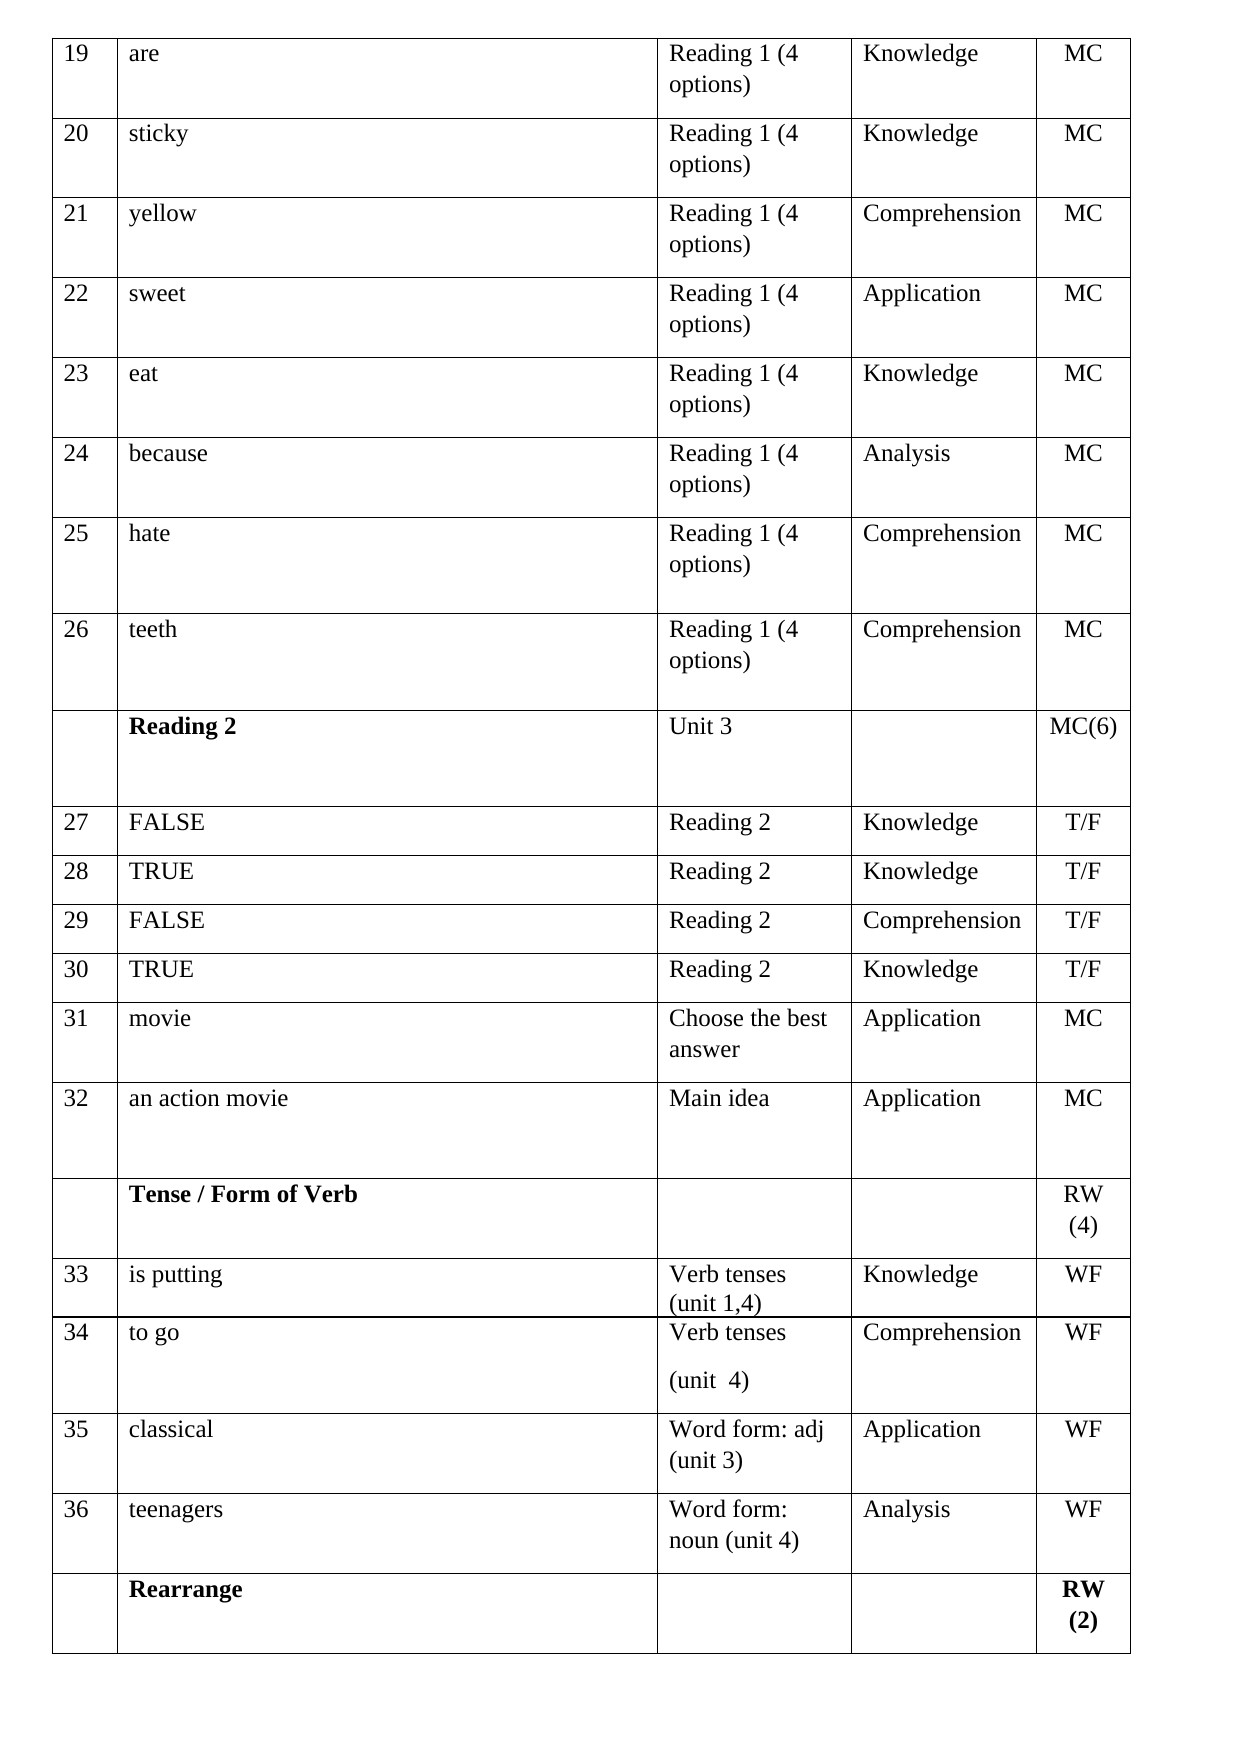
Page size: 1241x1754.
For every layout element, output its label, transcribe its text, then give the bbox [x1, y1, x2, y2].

table_cell Reading 1 (4 options) [658, 39, 851, 117]
table_cell Knowledge [852, 807, 1036, 855]
table_cell [53, 711, 117, 806]
table_cell FALSE [118, 807, 657, 855]
table_cell sweet [118, 278, 657, 357]
table_cell Word form: adj (unit 3) [658, 1414, 851, 1493]
table_cell Reading 2 [658, 905, 851, 953]
table_cell 26 [53, 614, 117, 710]
table_cell Reading 1 (4 options) [658, 518, 851, 613]
table_cell MC [1037, 1083, 1130, 1178]
table_cell an action movie [118, 1083, 657, 1178]
table_cell [658, 1179, 851, 1258]
table_cell MC [1037, 1003, 1130, 1082]
table_cell MC [1037, 438, 1130, 517]
table_cell 22 [53, 278, 117, 357]
table_cell 32 [53, 1083, 117, 1178]
table_cell are [118, 39, 657, 117]
table_cell Knowledge [852, 39, 1036, 117]
table_cell sticky [118, 119, 657, 197]
table_cell Knowledge [852, 358, 1036, 437]
table_cell Reading 1 (4 options) [658, 278, 851, 357]
table_cell RW (2) [1037, 1574, 1130, 1653]
table_cell 29 [53, 905, 117, 953]
table_cell Analysis [852, 438, 1036, 517]
table_cell Reading 2 [658, 856, 851, 904]
table_cell to go [118, 1318, 657, 1413]
table_cell hate [118, 518, 657, 613]
table_cell 21 [53, 198, 117, 277]
table_cell RW (4) [1037, 1179, 1130, 1258]
table_cell WF [1037, 1318, 1130, 1413]
table_cell Comprehension [852, 905, 1036, 953]
table_cell Comprehension [852, 518, 1036, 613]
table_cell Verb tenses (unit 4) [658, 1318, 851, 1413]
table_cell is putting [118, 1259, 657, 1316]
table_cell Knowledge [852, 1259, 1036, 1316]
table_cell MC [1037, 198, 1130, 277]
table_cell MC [1037, 119, 1130, 197]
table_cell Application [852, 278, 1036, 357]
table_cell Verb tenses (unit 1,4) [658, 1259, 851, 1316]
table_cell Analysis [852, 1494, 1036, 1573]
table_cell Application [852, 1414, 1036, 1493]
table_cell 30 [53, 954, 117, 1002]
table_cell WF [1037, 1414, 1130, 1493]
table_cell WF [1037, 1494, 1130, 1573]
table_cell T/F [1037, 807, 1130, 855]
table_cell Choose the best answer [658, 1003, 851, 1082]
table_cell TRUE [118, 856, 657, 904]
table_cell 20 [53, 119, 117, 197]
table_cell Knowledge [852, 954, 1036, 1002]
table_cell T/F [1037, 905, 1130, 953]
table_cell Tense / Form of Verb [118, 1179, 657, 1258]
table_cell Comprehension [852, 198, 1036, 277]
table_cell Comprehension [852, 614, 1036, 710]
table_cell 33 [53, 1259, 117, 1316]
table_cell WF [1037, 1259, 1130, 1316]
table_cell movie [118, 1003, 657, 1082]
table_cell Word form: noun (unit 4) [658, 1494, 851, 1573]
table_cell [658, 1574, 851, 1653]
table_cell Comprehension [852, 1318, 1036, 1413]
table_cell Rearrange [118, 1574, 657, 1653]
table_cell 28 [53, 856, 117, 904]
table_cell [852, 1179, 1036, 1258]
table_cell eat [118, 358, 657, 437]
table_cell Reading 2 [118, 711, 657, 806]
table_cell MC [1037, 278, 1130, 357]
table_cell T/F [1037, 856, 1130, 904]
table_cell because [118, 438, 657, 517]
table_cell 25 [53, 518, 117, 613]
table_cell Reading 1 (4 options) [658, 358, 851, 437]
table_cell Reading 1 (4 options) [658, 119, 851, 197]
table_cell MC [1037, 358, 1130, 437]
table_cell yellow [118, 198, 657, 277]
table_cell FALSE [118, 905, 657, 953]
table_cell [852, 711, 1036, 806]
table_cell 35 [53, 1414, 117, 1493]
table_cell Reading 2 [658, 954, 851, 1002]
table_cell 27 [53, 807, 117, 855]
table_cell Knowledge [852, 856, 1036, 904]
table_cell MC [1037, 518, 1130, 613]
table_cell 31 [53, 1003, 117, 1082]
table_cell Knowledge [852, 119, 1036, 197]
table_cell MC [1037, 614, 1130, 710]
table_cell teeth [118, 614, 657, 710]
table_cell TRUE [118, 954, 657, 1002]
table_cell [53, 1574, 117, 1653]
table_cell 36 [53, 1494, 117, 1573]
table_cell Unit 3 [658, 711, 851, 806]
table_cell 34 [53, 1318, 117, 1413]
table_cell Application [852, 1083, 1036, 1178]
table_cell Reading 2 [658, 807, 851, 855]
table_cell teenagers [118, 1494, 657, 1573]
table_cell [53, 1179, 117, 1258]
table_cell MC(6) [1037, 711, 1130, 806]
table_cell [852, 1574, 1036, 1653]
table_cell Reading 1 (4 options) [658, 438, 851, 517]
table_cell T/F [1037, 954, 1130, 1002]
table_cell classical [118, 1414, 657, 1493]
table_cell 24 [53, 438, 117, 517]
table_cell Reading 1 (4 options) [658, 614, 851, 710]
table_cell Application [852, 1003, 1036, 1082]
table_cell 23 [53, 358, 117, 437]
table_cell Main idea [658, 1083, 851, 1178]
table_cell MC [1037, 39, 1130, 117]
table_cell Reading 1 (4 options) [658, 198, 851, 277]
table_cell 19 [53, 39, 117, 117]
